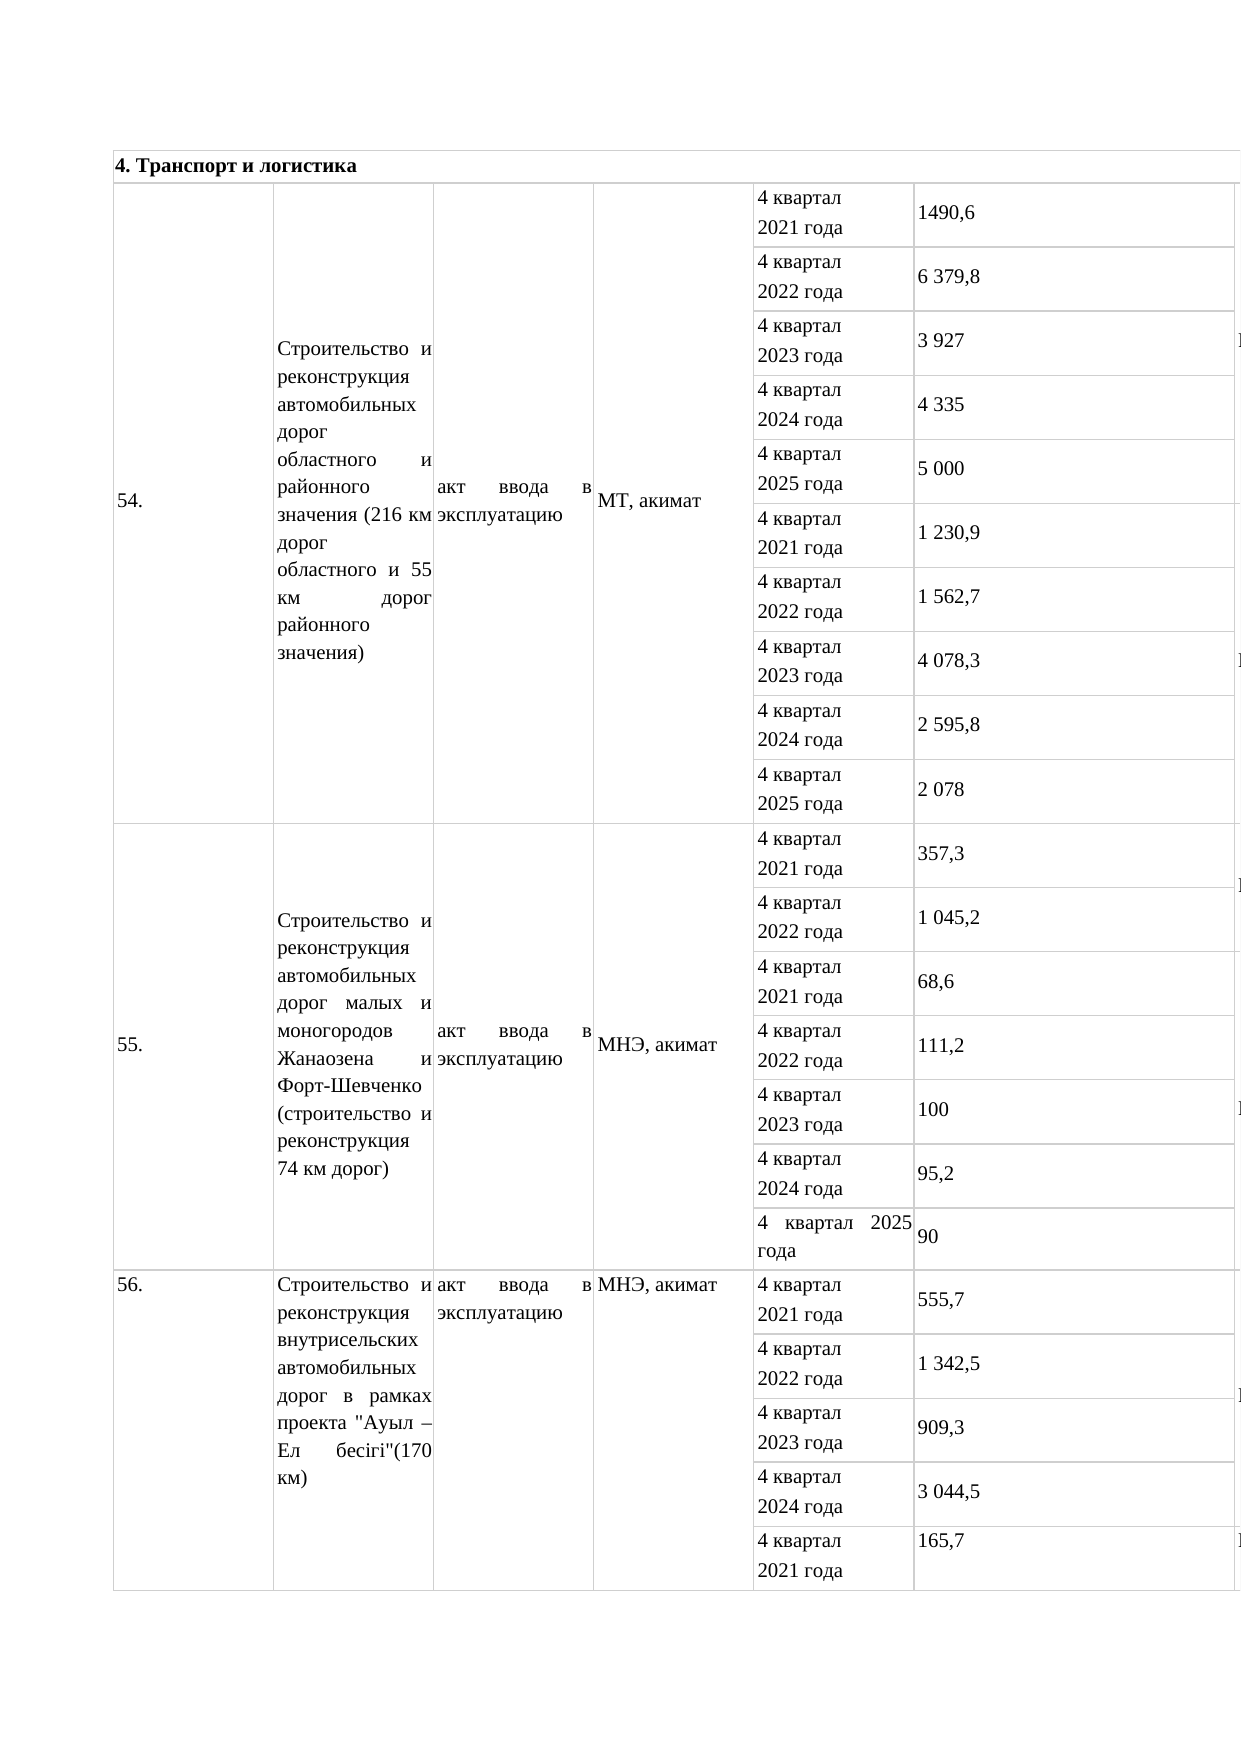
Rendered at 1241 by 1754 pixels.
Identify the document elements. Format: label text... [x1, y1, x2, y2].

table_cell 90 [915, 1209, 1234, 1269]
table_cell 3 927 [915, 312, 1234, 374]
table_cell 4 335 [915, 376, 1234, 438]
table_cell 1 562,7 [915, 568, 1234, 631]
table_cell 56. [114, 1271, 273, 1589]
table_cell 3 044,5 [915, 1463, 1234, 1526]
table_cell МНЭ, акимат [594, 824, 753, 1269]
table_cell 909,3 [915, 1399, 1234, 1461]
table_cell 100 [915, 1080, 1234, 1143]
table_cell 1 045,2 [915, 888, 1234, 951]
table_cell МТ, акимат [594, 184, 753, 823]
table_cell акт ввода в эксплуатацию [434, 824, 593, 1269]
table_cell 6 379,8 [915, 248, 1234, 310]
table_cell 4 квартал 2024 года [754, 1145, 913, 1207]
table_cell 54. [114, 184, 273, 823]
table_cell 4 квартал 2022 года [754, 248, 913, 310]
table_cell 4 квартал 2022 года [754, 568, 913, 631]
table_cell Строительство и реконструкция автомобильных дорог областного и районного значения (216 км дорог областного и 55 км дорог районного значения) [274, 184, 433, 823]
table_cell Строительство и реконструкция внутрисельских автомобильных дорог в рамках проекта "Ауыл – Ел бесігі"(170 км) [274, 1271, 433, 1589]
table_cell МНЭ, акимат [594, 1271, 753, 1589]
table_cell 4 квартал 2023 года [754, 1399, 913, 1461]
table_cell 1 342,5 [915, 1335, 1234, 1397]
table_cell акт ввода в эксплуатацию [434, 1271, 593, 1589]
table_cell 4 078,3 [915, 632, 1234, 695]
table_cell 1490,6 [915, 184, 1234, 246]
table_cell 4 квартал 2025 года [754, 760, 913, 823]
table_cell 4 квартал 2021 года [754, 952, 913, 1015]
table_cell 165,7 [915, 1527, 1234, 1589]
table_cell 4 квартал 2021 года [754, 184, 913, 246]
table_cell 2 595,8 [915, 696, 1234, 759]
table_cell 1 230,9 [915, 504, 1234, 567]
table_cell 4 квартал 2021 года [754, 824, 913, 887]
table_cell 357,3 [915, 824, 1234, 887]
table_cell 95,2 [915, 1145, 1234, 1207]
table_cell 55. [114, 824, 273, 1269]
table_cell 4. Транспорт и логистика [114, 151, 1240, 182]
table_cell 4 квартал 2022 года [754, 1335, 913, 1397]
table_cell 4 квартал 2021 года [754, 1271, 913, 1333]
table_cell 68,6 [915, 952, 1234, 1015]
table_cell 4 квартал 2022 года [754, 888, 913, 951]
table_cell Строительство и реконструкция автомобильных дорог малых и моногородов Жанаозена и Форт-Шевченко (строительство и реконструкция 74 км дорог) [274, 824, 433, 1269]
table_cell 4 квартал 2023 года [754, 312, 913, 374]
table_cell 4 квартал 2021 года [754, 504, 913, 567]
table_cell 4 квартал 2025 года [754, 440, 913, 503]
table_cell акт ввода в эксплуатацию [434, 184, 593, 823]
table_cell 4 квартал 2023 года [754, 632, 913, 695]
table_cell 4 квартал 2022 года [754, 1016, 913, 1079]
table_cell 555,7 [915, 1271, 1234, 1333]
table_cell 4 квартал 2023 года [754, 1080, 913, 1143]
table_cell 4 квартал 2024 года [754, 376, 913, 438]
table_cell 4 квартал 2025 года [754, 1209, 913, 1269]
table_cell 5 000 [915, 440, 1234, 503]
table_cell 4 квартал 2024 года [754, 696, 913, 759]
table_cell 4 квартал 2024 года [754, 1463, 913, 1526]
table_cell 4 квартал 2021 года [754, 1527, 913, 1589]
table_cell 111,2 [915, 1016, 1234, 1079]
table_cell 2 078 [915, 760, 1234, 823]
